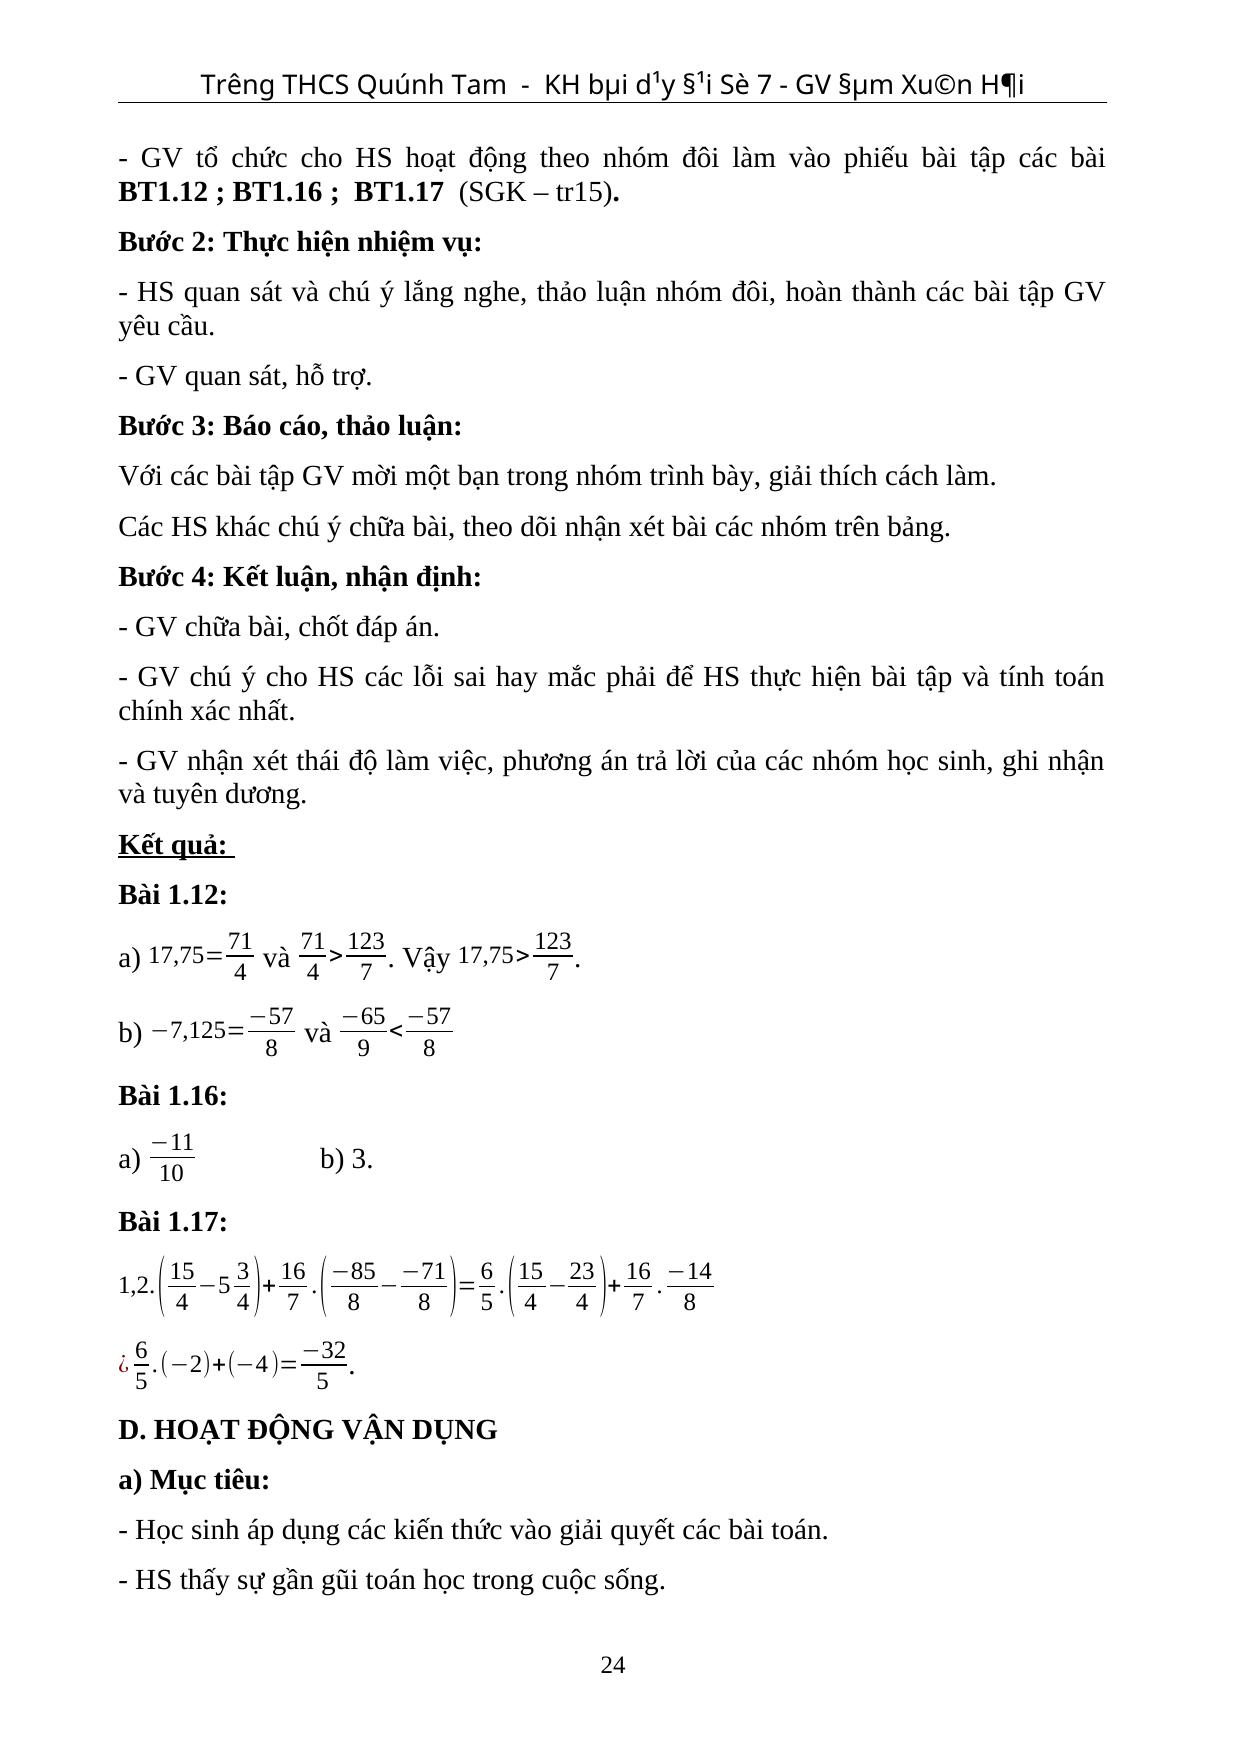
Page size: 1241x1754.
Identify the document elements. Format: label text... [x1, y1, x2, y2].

text a) b) 3. [118, 1129, 1107, 1188]
text - HS quan sát và chú ý lắng nghe, thảo luận nhóm đôi, hoàn thành các bài tập GV yêu cầu. [118, 274, 1107, 341]
text Kết quả: [118, 827, 1107, 860]
text Bước 3: Báo cáo, thảo luận: [118, 408, 1107, 442]
text Với các bài tập GV mời một bạn trong nhóm trình bày, giải thích cách làm. [118, 458, 1107, 492]
text - GV quan sát, hỗ trợ. [118, 358, 1107, 392]
text - GV chữa bài, chốt đáp án. [118, 609, 1107, 643]
text - GV chú ý cho HS các lỗi sai hay mắc phải để HS thực hiện bài tập và tính toán chính xác nhất. [118, 659, 1107, 726]
text Bài 1.16: [118, 1078, 1107, 1112]
text - Học sinh áp dụng các kiến thức vào giải quyết các bài toán. [118, 1512, 1108, 1546]
text a) và . Vậy . [118, 927, 1107, 986]
text - HS thấy sự gần gũi toán học trong cuộc sống. [118, 1562, 1108, 1596]
text b) và [118, 1003, 1107, 1062]
text Bước 4: Kết luận, nhận định: [118, 559, 1107, 592]
text Bài 1.12: [118, 877, 1107, 911]
text . [118, 1336, 1107, 1395]
text Bài 1.17: [118, 1204, 1107, 1238]
text - GV tổ chức cho HS hoạt động theo nhóm đôi làm vào phiếu bài tập các bài BT1.12 ; BT1.16 ; BT1.17 (SGK – tr15). [118, 140, 1107, 207]
text a) Mục tiêu: [118, 1462, 1108, 1496]
text D. HOẠT ĐỘNG VẬN DỤNG [118, 1412, 1108, 1445]
text - GV nhận xét thái độ làm việc, phương án trả lời của các nhóm học sinh, ghi nhận và tuyên dương. [118, 743, 1107, 810]
text Bước 2: Thực hiện nhiệm vụ: [118, 224, 1107, 258]
text Các HS khác chú ý chữa bài, theo dõi nhận xét bài các nhóm trên bảng. [118, 509, 1107, 542]
